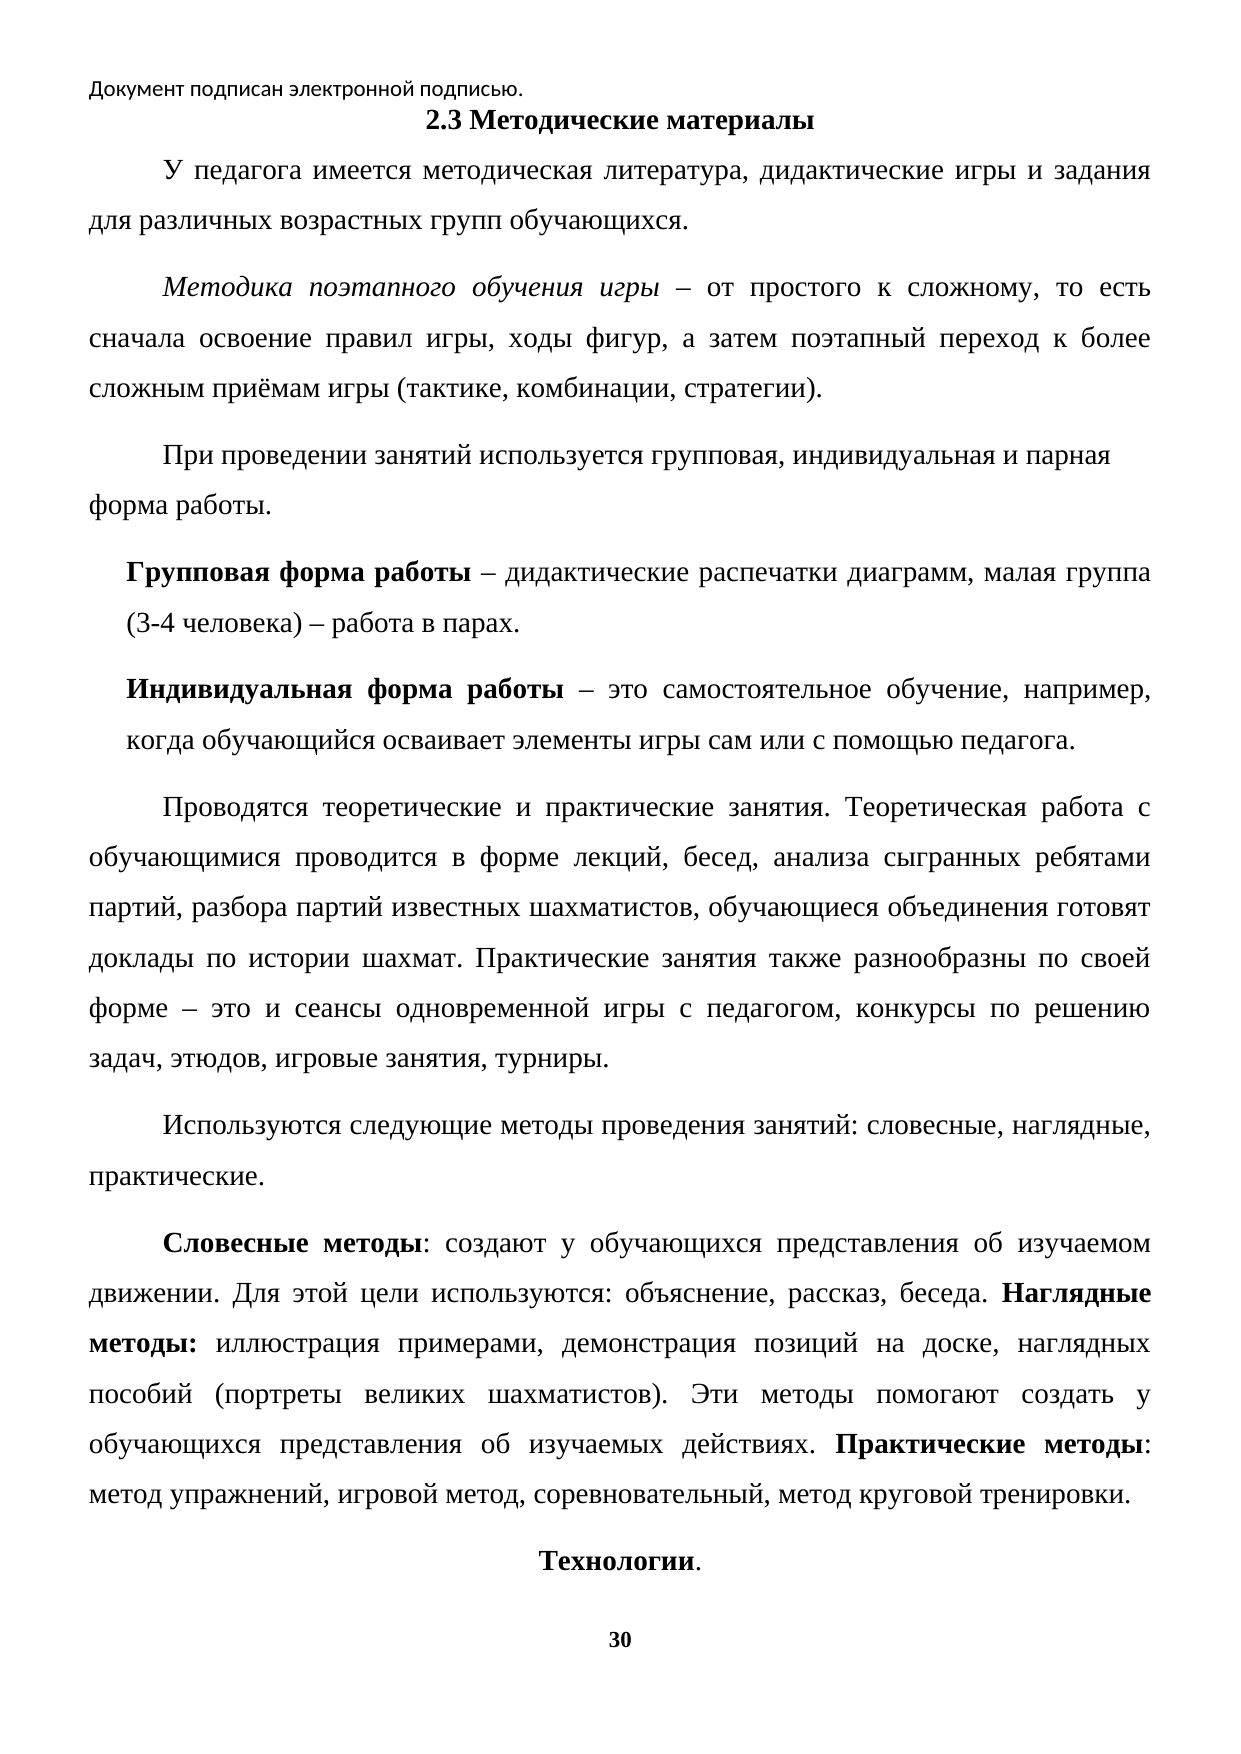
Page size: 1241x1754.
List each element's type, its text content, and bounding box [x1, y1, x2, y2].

text Методика поэтапного обучения игры – от простого к сложному, то есть сначала освоение правил игры, ходы фигур, а затем поэтапный переход к более сложным приёмам игры (тактике, комбинации, стратегии). [89, 269, 1152, 404]
text Групповая форма работы – дидактические распечатки диаграмм, малая группа (3-4 человека) – работа в парах. [126, 554, 1152, 638]
text Проводятся теоретические и практические занятия. Теоретическая работа с обучающимися проводится в форме лекций, бесед, анализа сыгранных ребятами партий, разбора партий известных шахматистов, обучающиеся объединения готовят доклады по истории шахмат. Практические занятия также разнообразны по своей форме – это и сеансы одновременной игры с педагогом, конкурсы по решению задач, этюдов, игровые занятия, турниры. [89, 789, 1152, 1074]
text У педагога имеется методическая литература, дидактические игры и задания для различных возрастных групп обучающихся. [89, 152, 1152, 236]
text 2.3 Методические материалы [89, 102, 1152, 135]
text Словесные методы: создают у обучающихся представления об изучаемом движении. Для этой цели используются: объяснение, рассказ, беседа. Наглядные методы: иллюстрация примерами, демонстрация позиций на доске, наглядных пособий (портреты великих шахматистов). Эти методы помогают создать у обучающихся представления об изучаемых действиях. Практические методы: метод упражнений, игровой метод, соревновательный, метод круговой тренировки. [89, 1225, 1152, 1510]
text Технологии. [89, 1543, 1152, 1577]
text Индивидуальная форма работы – это самостоятельное обучение, например, когда обучающийся осваивает элементы игры сам или с помощью педагога. [126, 672, 1152, 756]
text При проведении занятий используется групповая, индивидуальная и парная форма работы. [89, 437, 1152, 521]
text Используются следующие методы проведения занятий: словесные, наглядные, практические. [89, 1107, 1152, 1191]
